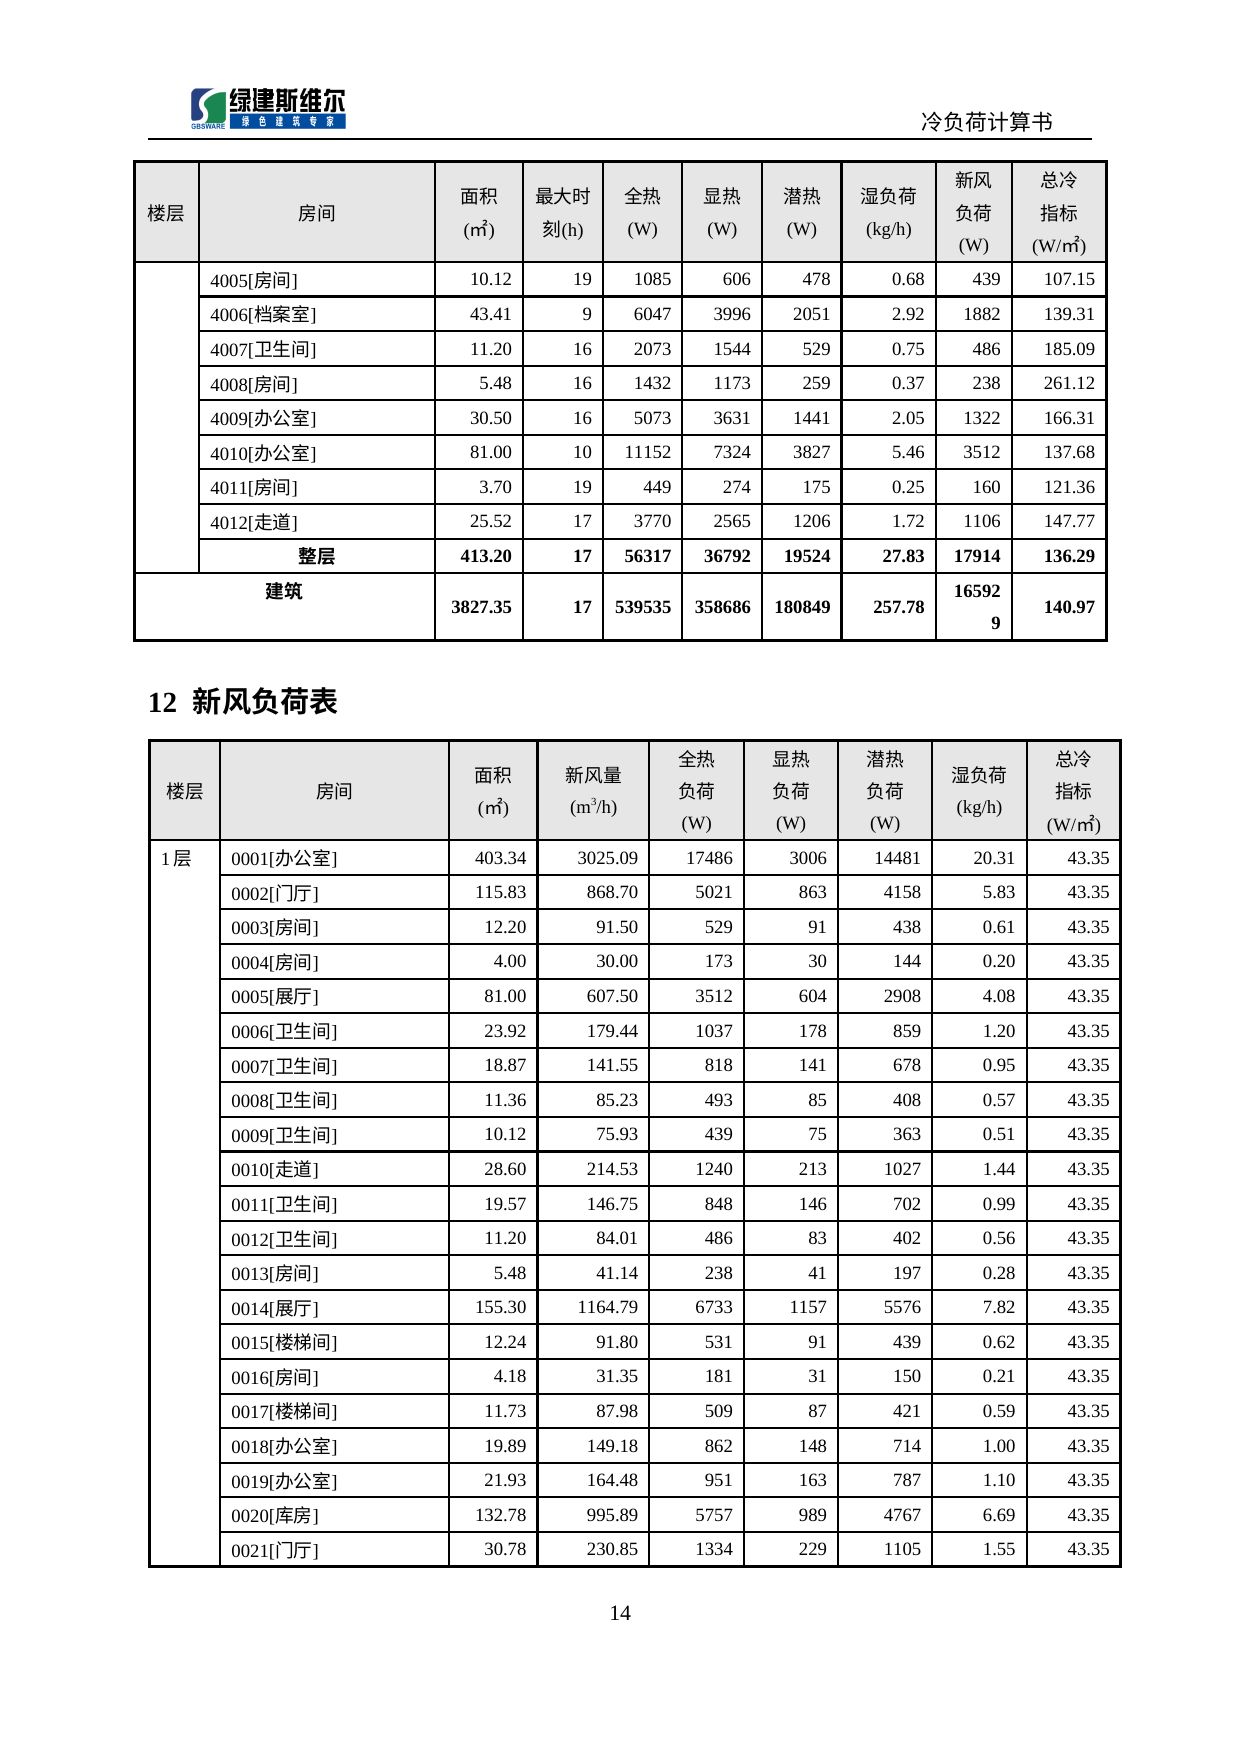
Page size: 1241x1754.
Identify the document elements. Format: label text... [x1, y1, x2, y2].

table_cell 439 [839, 1325, 931, 1358]
table_cell 30.78 [450, 1533, 536, 1565]
table_cell 438 [839, 910, 931, 943]
table_cell 0.28 [933, 1256, 1026, 1289]
table_cell 3512 [937, 436, 1011, 468]
table_cell 702 [839, 1187, 931, 1219]
table_cell 1441 [763, 401, 840, 434]
table_cell 3025.09 [539, 841, 648, 874]
table_cell 164.48 [539, 1464, 648, 1496]
table_cell 0.59 [933, 1395, 1026, 1427]
table_cell 787 [839, 1464, 931, 1496]
table_cell 12.24 [450, 1325, 536, 1358]
table_cell 30 [745, 945, 837, 977]
table_cell 173 [650, 945, 743, 977]
table_cell 4767 [839, 1498, 931, 1531]
table_cell 9 [524, 298, 602, 330]
table_cell 81.00 [450, 980, 536, 1012]
table_cell 859 [839, 1014, 931, 1047]
table_cell 185.09 [1013, 332, 1105, 364]
table_header 楼层 [151, 742, 219, 839]
table_cell 141.55 [539, 1049, 648, 1081]
table_cell 5.46 [843, 436, 935, 468]
table_cell 4011[房间] [200, 470, 434, 503]
table_cell 197 [839, 1256, 931, 1289]
table_cell 0.62 [933, 1325, 1026, 1358]
table_cell 529 [650, 910, 743, 943]
table_cell 建筑 [136, 574, 434, 639]
table_cell 12.20 [450, 910, 536, 943]
table_cell 678 [839, 1049, 931, 1081]
table_cell 3631 [683, 401, 761, 434]
table_cell 56317 [604, 540, 681, 572]
table_cell 0015[楼梯间] [221, 1325, 448, 1358]
table_cell 43.35 [1028, 945, 1119, 977]
table_cell 509 [650, 1395, 743, 1427]
table_cell 402 [839, 1222, 931, 1254]
table_cell 1.20 [933, 1014, 1026, 1047]
table_cell 1层 [151, 841, 219, 1565]
table_header 潜热 负荷 (W) [839, 742, 931, 839]
table_cell 132.78 [450, 1498, 536, 1531]
table_cell 1.44 [933, 1153, 1026, 1185]
table_cell 43.35 [1028, 980, 1119, 1012]
table_cell 1105 [839, 1533, 931, 1565]
table_cell 0.68 [843, 263, 935, 295]
table_cell 16 [524, 401, 602, 434]
table_cell 5576 [839, 1291, 931, 1323]
table_cell 43.35 [1028, 1291, 1119, 1323]
table_cell 7324 [683, 436, 761, 468]
table_header 新风负荷(W) [937, 163, 1011, 261]
table_cell 1027 [839, 1153, 931, 1185]
table_cell 3770 [604, 505, 681, 537]
table_cell 4006[档案室] [200, 298, 434, 330]
table_cell 11.20 [450, 1222, 536, 1254]
table_cell 160 [937, 470, 1011, 503]
table_cell 43.35 [1028, 1014, 1119, 1047]
table_cell 1.00 [933, 1429, 1026, 1462]
table_cell 1037 [650, 1014, 743, 1047]
table_cell 0.21 [933, 1360, 1026, 1392]
table_cell 166.31 [1013, 401, 1105, 434]
table_cell 1882 [937, 298, 1011, 330]
table_cell 1206 [763, 505, 840, 537]
table_cell 28.60 [450, 1153, 536, 1185]
table_cell 1164.79 [539, 1291, 648, 1323]
table_cell 115.83 [450, 876, 536, 908]
table_cell 274 [683, 470, 761, 503]
table_cell 11.73 [450, 1395, 536, 1427]
table_cell 43.35 [1028, 841, 1119, 874]
table_cell 81.00 [436, 436, 522, 468]
table_cell 43.41 [436, 298, 522, 330]
table_cell 6047 [604, 298, 681, 330]
table_cell 0.20 [933, 945, 1026, 977]
table_cell 41 [745, 1256, 837, 1289]
table_cell 0.25 [843, 470, 935, 503]
table_cell 403.34 [450, 841, 536, 874]
table_cell 478 [763, 263, 840, 295]
table_header 楼层 [136, 163, 198, 261]
table_cell 146.75 [539, 1187, 648, 1219]
table_cell 0001[办公室] [221, 841, 448, 874]
table_cell 91 [745, 910, 837, 943]
table_cell 11.20 [436, 332, 522, 364]
table_cell 862 [650, 1429, 743, 1462]
table_cell 5021 [650, 876, 743, 908]
table_cell 2.05 [843, 401, 935, 434]
table_cell 17 [524, 505, 602, 537]
table_cell 84.01 [539, 1222, 648, 1254]
table_cell 0.75 [843, 332, 935, 364]
table_cell 0005[展厅] [221, 980, 448, 1012]
table_cell 43.35 [1028, 910, 1119, 943]
table_cell 17486 [650, 841, 743, 874]
table_cell 0011[卫生间] [221, 1187, 448, 1219]
table_cell 141 [745, 1049, 837, 1081]
table_cell 31.35 [539, 1360, 648, 1392]
table_cell 75 [745, 1118, 837, 1150]
table_cell 7.82 [933, 1291, 1026, 1323]
table_cell 121.36 [1013, 470, 1105, 503]
table_cell 5.48 [436, 367, 522, 399]
table_cell 19 [524, 470, 602, 503]
table_cell 85.23 [539, 1083, 648, 1116]
table_cell 85 [745, 1083, 837, 1116]
table_cell 4008[房间] [200, 367, 434, 399]
table_cell 818 [650, 1049, 743, 1081]
table_cell 36792 [683, 540, 761, 572]
table_header 房间 [200, 163, 434, 261]
table_cell 155.30 [450, 1291, 536, 1323]
table_cell 6733 [650, 1291, 743, 1323]
table_cell 238 [937, 367, 1011, 399]
table_cell 43.35 [1028, 1395, 1119, 1427]
table_cell 989 [745, 1498, 837, 1531]
table_cell 30.50 [436, 401, 522, 434]
table_cell 421 [839, 1395, 931, 1427]
table_cell 2908 [839, 980, 931, 1012]
table_cell 1157 [745, 1291, 837, 1323]
table_cell 137.68 [1013, 436, 1105, 468]
table_cell 3996 [683, 298, 761, 330]
table_cell 995.89 [539, 1498, 648, 1531]
table_cell 146 [745, 1187, 837, 1219]
table_cell 1432 [604, 367, 681, 399]
table_cell 4.08 [933, 980, 1026, 1012]
table_cell 213 [745, 1153, 837, 1185]
subtitle 新风负荷表 [148, 667, 1092, 732]
table_cell 175 [763, 470, 840, 503]
table_cell 17 [524, 540, 602, 572]
table_cell 413.20 [436, 540, 522, 572]
table_cell 43.35 [1028, 1118, 1119, 1150]
table_cell 4005[房间] [200, 263, 434, 295]
table_cell 163 [745, 1464, 837, 1496]
table_cell 43.35 [1028, 1533, 1119, 1565]
table_cell 150 [839, 1360, 931, 1392]
table_cell 139.31 [1013, 298, 1105, 330]
table_cell 4.18 [450, 1360, 536, 1392]
table_cell 0.99 [933, 1187, 1026, 1219]
table_cell 0017[楼梯间] [221, 1395, 448, 1427]
table_cell 0016[房间] [221, 1360, 448, 1392]
table_cell 848 [650, 1187, 743, 1219]
table_header 房间 [221, 742, 448, 839]
table_cell 43.35 [1028, 1083, 1119, 1116]
table_cell 4009[办公室] [200, 401, 434, 434]
table_cell 6.69 [933, 1498, 1026, 1531]
table_cell 43.35 [1028, 1429, 1119, 1462]
table_cell 0.95 [933, 1049, 1026, 1081]
table_cell 214.53 [539, 1153, 648, 1185]
table_cell 3827 [763, 436, 840, 468]
table_cell 75.93 [539, 1118, 648, 1150]
table_cell 107.15 [1013, 263, 1105, 295]
table_cell 43.35 [1028, 1498, 1119, 1531]
table_cell 238 [650, 1256, 743, 1289]
table_cell 180849 [763, 574, 840, 639]
table_header 最大时刻(h) [524, 163, 602, 261]
table_cell 整层 [200, 540, 434, 572]
table_cell 43.35 [1028, 1187, 1119, 1219]
table_header 面积 (㎡) [450, 742, 536, 839]
table_cell 0010[走道] [221, 1153, 448, 1185]
table_cell 87 [745, 1395, 837, 1427]
table_cell 4.00 [450, 945, 536, 977]
table_cell 148 [745, 1429, 837, 1462]
table_cell 863 [745, 876, 837, 908]
table_cell 449 [604, 470, 681, 503]
table_cell 20.31 [933, 841, 1026, 874]
table_cell 14481 [839, 841, 931, 874]
table_cell 0.56 [933, 1222, 1026, 1254]
table_cell 21.93 [450, 1464, 536, 1496]
table_cell 17914 [937, 540, 1011, 572]
table_cell 261.12 [1013, 367, 1105, 399]
table_cell 0013[房间] [221, 1256, 448, 1289]
table_cell 358686 [683, 574, 761, 639]
table_cell 714 [839, 1429, 931, 1462]
table_cell 1.72 [843, 505, 935, 537]
table_cell 229 [745, 1533, 837, 1565]
table_cell 19524 [763, 540, 840, 572]
table_cell 147.77 [1013, 505, 1105, 537]
table_cell 3512 [650, 980, 743, 1012]
table_cell 87.98 [539, 1395, 648, 1427]
table_cell 149.18 [539, 1429, 648, 1462]
table_cell 0020[库房] [221, 1498, 448, 1531]
table_header 显热(W) [683, 163, 761, 261]
table_cell 19 [524, 263, 602, 295]
table_cell 0.51 [933, 1118, 1026, 1150]
table_cell 5757 [650, 1498, 743, 1531]
table_cell 486 [937, 332, 1011, 364]
table_cell 91.50 [539, 910, 648, 943]
table_cell 257.78 [843, 574, 935, 639]
table_cell 1240 [650, 1153, 743, 1185]
table_header 全热 负荷 (W) [650, 742, 743, 839]
table_cell 493 [650, 1083, 743, 1116]
table_cell 27.83 [843, 540, 935, 572]
table_cell 2051 [763, 298, 840, 330]
table_cell 5073 [604, 401, 681, 434]
table_header 新风量 (m3/h) [539, 742, 648, 839]
table_cell 951 [650, 1464, 743, 1496]
table_header 湿负荷(kg/h) [843, 163, 935, 261]
table_cell 1544 [683, 332, 761, 364]
table_cell 43.35 [1028, 1360, 1119, 1392]
table_cell 0019[办公室] [221, 1464, 448, 1496]
table_cell 30.00 [539, 945, 648, 977]
table_cell 16 [524, 367, 602, 399]
picture [187, 88, 347, 130]
table_cell 43.35 [1028, 1049, 1119, 1081]
table_cell 1.10 [933, 1464, 1026, 1496]
table_cell 363 [839, 1118, 931, 1150]
table_cell 2073 [604, 332, 681, 364]
table_cell 0009[卫生间] [221, 1118, 448, 1150]
table_cell 1106 [937, 505, 1011, 537]
table_cell 259 [763, 367, 840, 399]
table_cell 11152 [604, 436, 681, 468]
table_header 湿负荷 (kg/h) [933, 742, 1026, 839]
table_header 显热 负荷 (W) [745, 742, 837, 839]
table_cell 2.92 [843, 298, 935, 330]
table_cell 144 [839, 945, 931, 977]
table_cell 43.35 [1028, 1325, 1119, 1358]
table_cell 23.92 [450, 1014, 536, 1047]
table_cell 3.70 [436, 470, 522, 503]
table_header 总冷 指标 (W/㎡) [1013, 163, 1105, 261]
table_cell 31 [745, 1360, 837, 1392]
table_header 全热(W) [604, 163, 681, 261]
table_cell 10.12 [436, 263, 522, 295]
table_cell 439 [937, 263, 1011, 295]
table_cell 0012[卫生间] [221, 1222, 448, 1254]
table_cell 181 [650, 1360, 743, 1392]
table_cell 0.37 [843, 367, 935, 399]
table_cell 178 [745, 1014, 837, 1047]
table_cell 5.83 [933, 876, 1026, 908]
table_cell 1.55 [933, 1533, 1026, 1565]
table_cell 18.87 [450, 1049, 536, 1081]
table_cell 0008[卫生间] [221, 1083, 448, 1116]
table_cell 3006 [745, 841, 837, 874]
table_cell 4010[办公室] [200, 436, 434, 468]
table_cell 0004[房间] [221, 945, 448, 977]
table_cell 91 [745, 1325, 837, 1358]
table_header 总冷 指标 (W/㎡) [1028, 742, 1119, 839]
table_cell 11.36 [450, 1083, 536, 1116]
table_header 面积(㎡) [436, 163, 522, 261]
table_cell 165929 [937, 574, 1011, 639]
table_cell 408 [839, 1083, 931, 1116]
table_header 潜热(W) [763, 163, 840, 261]
table_cell 0018[办公室] [221, 1429, 448, 1462]
table_cell 1173 [683, 367, 761, 399]
table_cell 43.35 [1028, 1464, 1119, 1496]
table_cell 230.85 [539, 1533, 648, 1565]
table_cell 91.80 [539, 1325, 648, 1358]
table_cell 25.52 [436, 505, 522, 537]
table_cell 16 [524, 332, 602, 364]
table_cell 19.57 [450, 1187, 536, 1219]
table_cell 140.97 [1013, 574, 1105, 639]
table_cell 0003[房间] [221, 910, 448, 943]
table_cell 439 [650, 1118, 743, 1150]
table_cell 531 [650, 1325, 743, 1358]
table_cell 43.35 [1028, 1222, 1119, 1254]
table_cell 43.35 [1028, 1153, 1119, 1185]
table_cell 41.14 [539, 1256, 648, 1289]
table_cell 43.35 [1028, 1256, 1119, 1289]
table_cell 0.57 [933, 1083, 1026, 1116]
table_cell 179.44 [539, 1014, 648, 1047]
table_cell 1334 [650, 1533, 743, 1565]
table_cell 17 [524, 574, 602, 639]
table_cell 604 [745, 980, 837, 1012]
table_cell 1322 [937, 401, 1011, 434]
table_cell 4158 [839, 876, 931, 908]
table_cell 2565 [683, 505, 761, 537]
table_cell 539535 [604, 574, 681, 639]
table_cell 3827.35 [436, 574, 522, 639]
table_cell 0007[卫生间] [221, 1049, 448, 1081]
table_cell 486 [650, 1222, 743, 1254]
table_cell 4012[走道] [200, 505, 434, 537]
table_cell 606 [683, 263, 761, 295]
table_cell 868.70 [539, 876, 648, 908]
table_cell 10.12 [450, 1118, 536, 1150]
table_cell 0014[展厅] [221, 1291, 448, 1323]
table_cell 19.89 [450, 1429, 536, 1462]
table_cell 4007[卫生间] [200, 332, 434, 364]
table_cell 136.29 [1013, 540, 1105, 572]
table_cell 607.50 [539, 980, 648, 1012]
table_cell 529 [763, 332, 840, 364]
table_cell 0002[门厅] [221, 876, 448, 908]
table_cell 5.48 [450, 1256, 536, 1289]
table_cell 0021[门厅] [221, 1533, 448, 1565]
table_cell 43.35 [1028, 876, 1119, 908]
table_cell 10 [524, 436, 602, 468]
table_cell 1085 [604, 263, 681, 295]
table_cell 0006[卫生间] [221, 1014, 448, 1047]
table_cell 83 [745, 1222, 837, 1254]
table_cell 0.61 [933, 910, 1026, 943]
